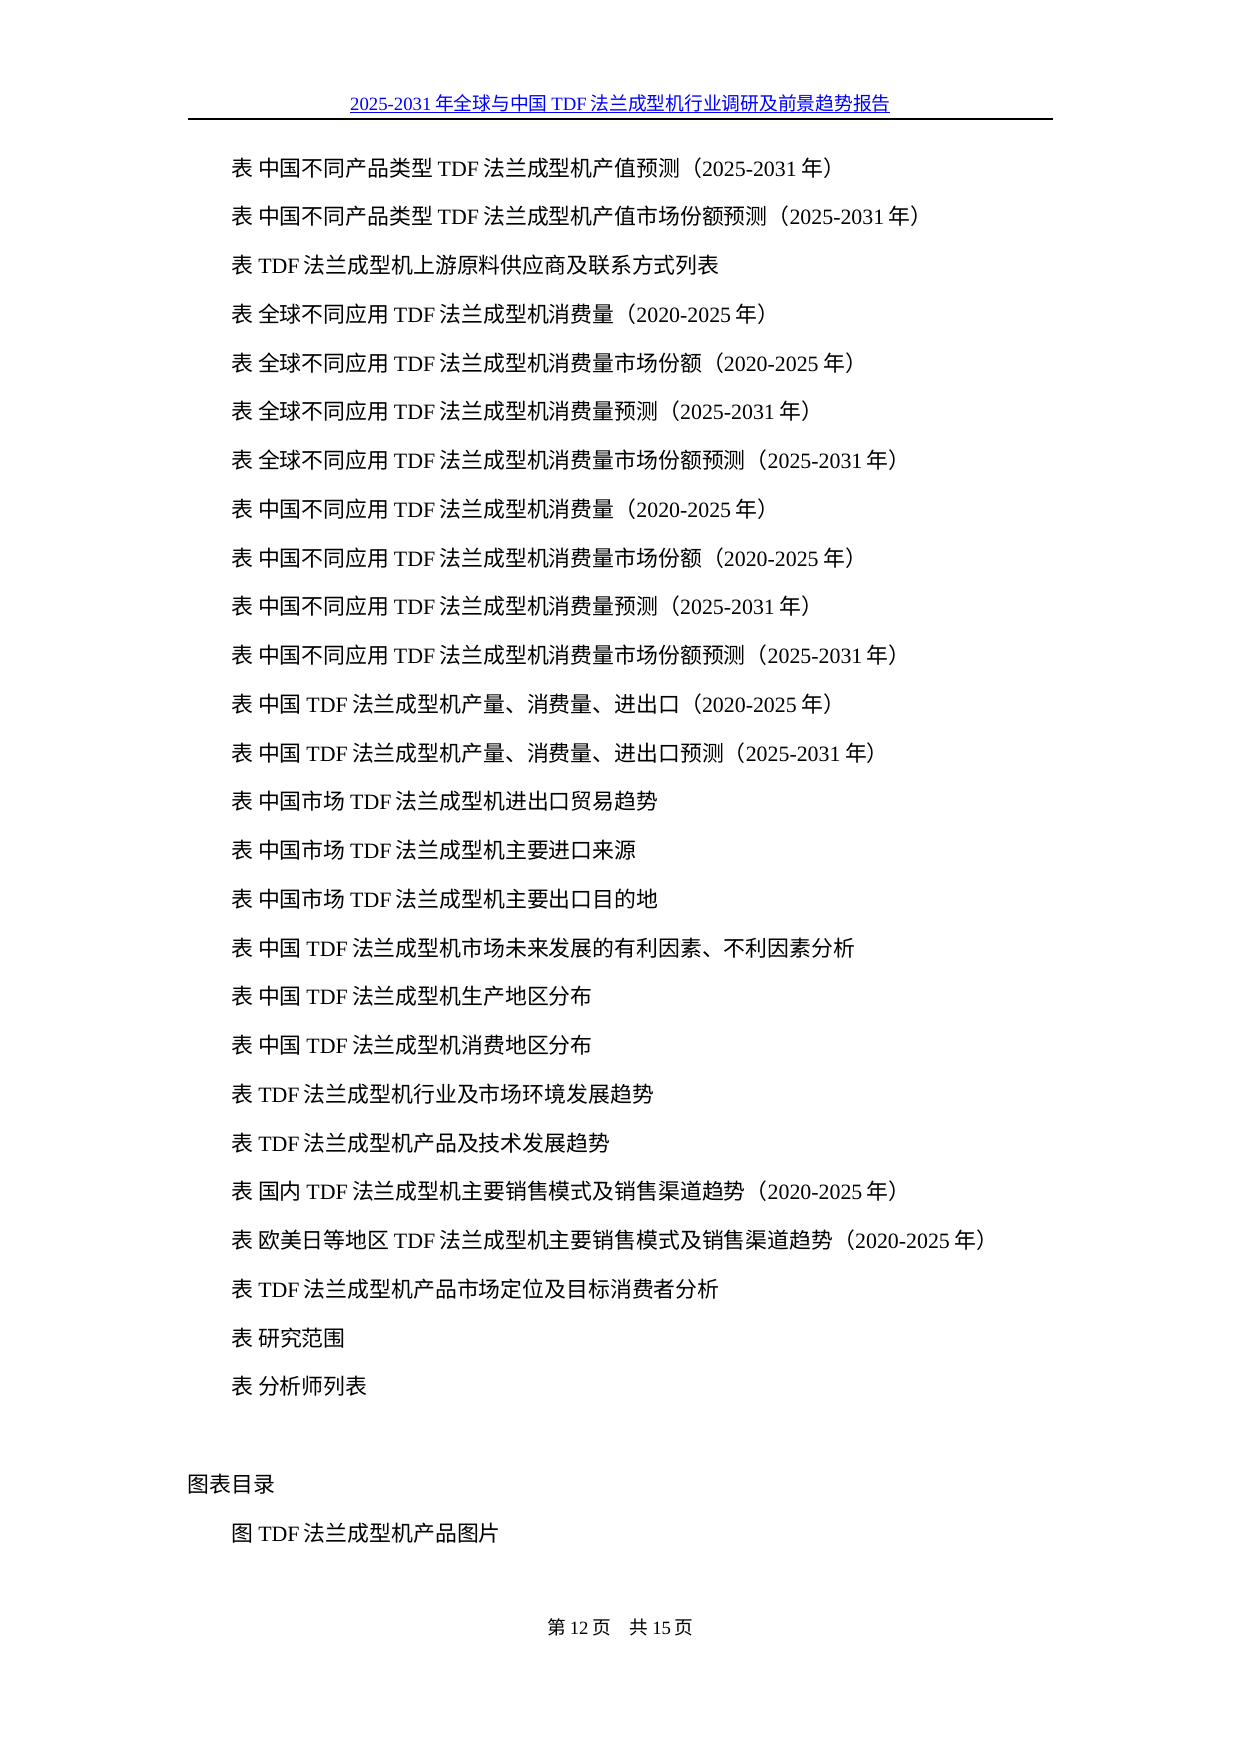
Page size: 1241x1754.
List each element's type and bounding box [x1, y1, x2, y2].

text [187, 150, 1053, 1548]
